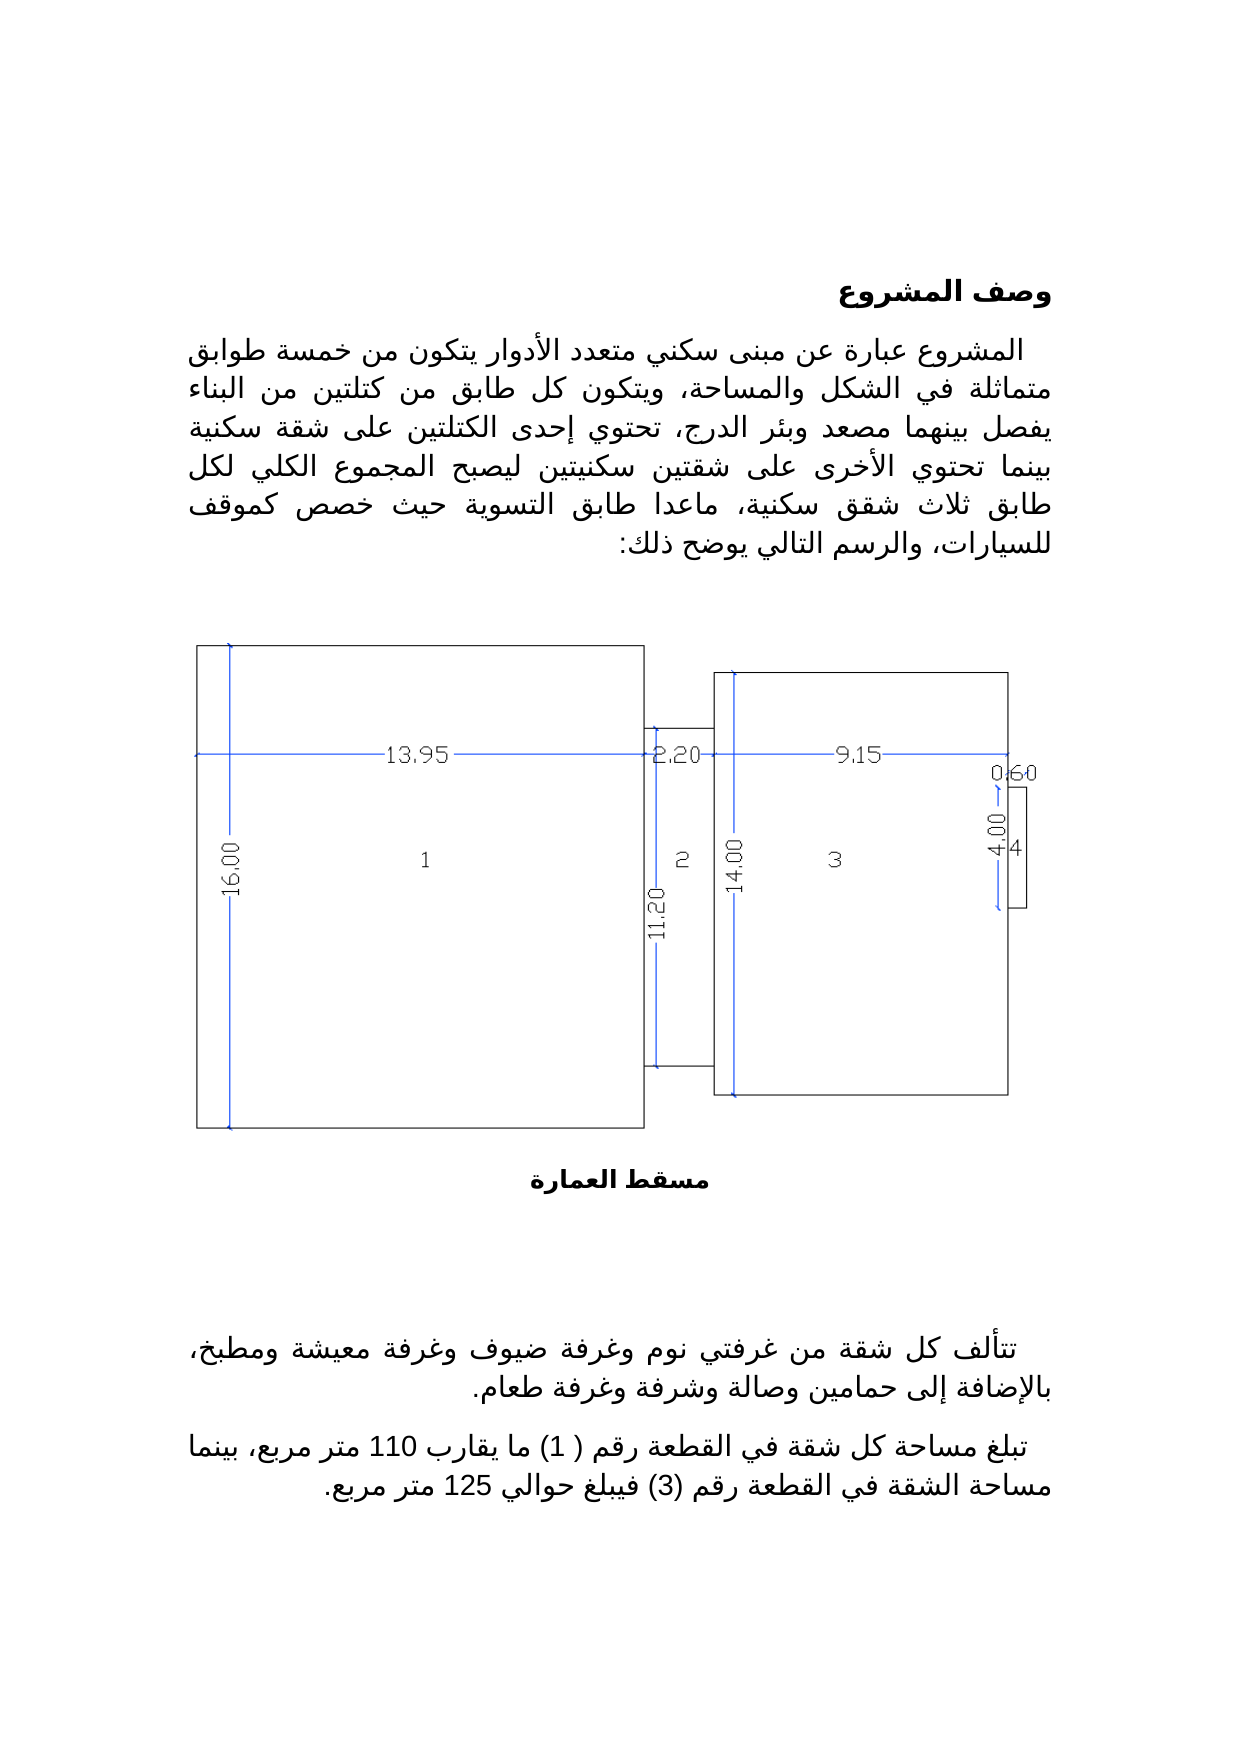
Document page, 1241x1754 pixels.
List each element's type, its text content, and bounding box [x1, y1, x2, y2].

picture [192, 640, 1048, 1141]
text وصف المشروع [187, 273, 1053, 307]
text تتألف كل شقة من غرفتي نوم وغرفة ضيوف وغرفة معيشة ومطبخ، بالإضافة إلى حمامين وصالة وشرفة وغرفة طعام. [187, 1331, 1053, 1403]
text المشروع عبارة عن مبنى سكني متعدد الأدوار يتكون من خمسة طوابق متماثلة في الشكل والمساحة، ويتكون كل طابق من كتلتين من البناء يفصل بينهما مصعد وبئر الدرج، تحتوي إحدى الكتلتين على شقة سكنية بينما تحتوي الأخرى على شقتين سكنيتين ليصبح المجموع الكلي لكل طابق ثلاث شقق سكنية، ماعدا طابق التسوية حيث خصص كموقف للسيارات، والرسم التالي يوضح ذلك: [187, 333, 1053, 559]
text مسقط العمارة [187, 1166, 1053, 1194]
text تبلغ مساحة كل شقة في القطعة رقم ( 1) ما يقارب 110 متر مربع، بينما مساحة الشقة في القطعة رقم (3) فيبلغ حوالي 125 متر مربع. [187, 1429, 1053, 1501]
